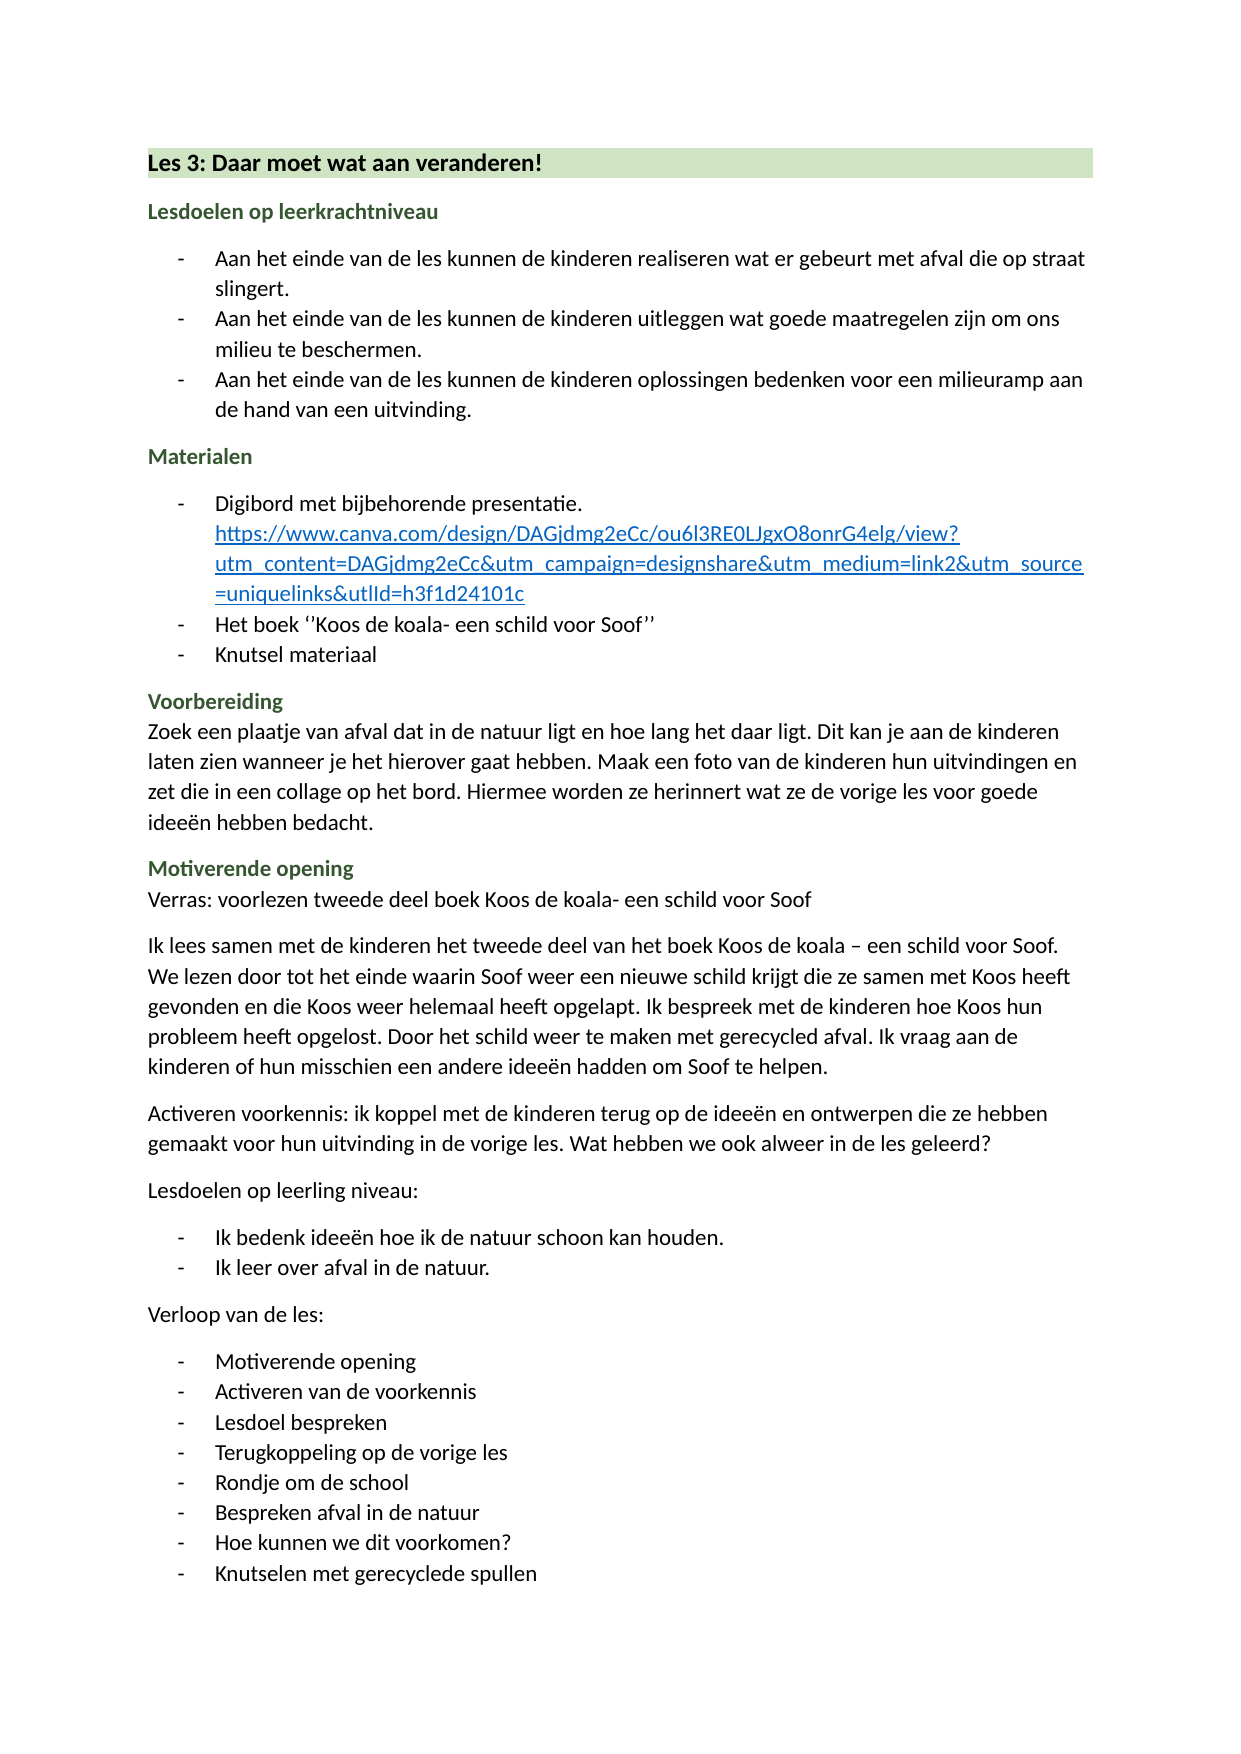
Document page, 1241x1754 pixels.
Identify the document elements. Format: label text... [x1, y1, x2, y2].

text Verloop van de les: [148, 1300, 1093, 1328]
list Aan het einde van de les kunnen de kinderen realiseren wat er gebeurt met afval die op straat slingert. [177, 244, 1093, 302]
list Ik bedenk ideeën hoe ik de natuur schoon kan houden. [177, 1223, 1093, 1251]
list Hoe kunnen we dit voorkomen? [177, 1528, 1093, 1556]
list Motiverende opening [177, 1347, 1093, 1375]
list Digibord met bijbehorende presentatie. https://www.canva.com/design/DAGjdmg2eCc/ou6l3RE0LJgxO8onrG4elg/view?utm_content=DAGjdmg2eCc&utm_campaign=designshare&utm_medium=link2&utm_source=uniquelinks&utlId=h3f1d24101c [177, 489, 1093, 607]
text Ik lees samen met de kinderen het tweede deel van het boek Koos de koala – een schild voor Soof. We lezen door tot het einde waarin Soof weer een nieuwe schild krijgt die ze samen met Koos heeft gevonden en die Koos weer helemaal heeft opgelapt. Ik bespreek met de kinderen hoe Koos hun probleem heeft opgelost. Door het schild weer te maken met gerecycled afval. Ik vraag aan de kinderen of hun misschien een andere ideeën hadden om Soof te helpen. [148, 932, 1093, 1080]
list Knutsel materiaal [177, 640, 1093, 668]
text Motiverende opening Verras: voorlezen tweede deel boek Koos de koala- een schild voor Soof [148, 854, 1093, 913]
list Aan het einde van de les kunnen de kinderen uitleggen wat goede maatregelen zijn om ons milieu te beschermen. [177, 304, 1093, 363]
list Knutselen met gerecyclede spullen [177, 1559, 1093, 1587]
list Aan het einde van de les kunnen de kinderen oplossingen bedenken voor een milieuramp aan de hand van een uitvinding. [177, 365, 1093, 423]
text Materialen [148, 442, 1093, 470]
list Terugkoppeling op de vorige les [177, 1438, 1093, 1466]
list Lesdoel bespreken [177, 1408, 1093, 1436]
text Voorbereiding Zoek een plaatje van afval dat in de natuur ligt en hoe lang het daar ligt. Dit kan je aan de kinderen laten zien wanneer je het hierover gaat hebben. Maak een foto van de kinderen hun uitvindingen en zet die in een collage op het bord. Hiermee worden ze herinnert wat ze de vorige les voor goede ideeën hebben bedacht. [148, 687, 1093, 836]
list Activeren van de voorkennis [177, 1377, 1093, 1405]
list Bespreken afval in de natuur [177, 1498, 1093, 1526]
text Lesdoelen op leerling niveau: [148, 1176, 1093, 1204]
list Rondje om de school [177, 1468, 1093, 1496]
text Activeren voorkennis: ik koppel met de kinderen terug op de ideeën en ontwerpen die ze hebben gemaakt voor hun uitvinding in de vorige les. Wat hebben we ook alweer in de les geleerd? [148, 1099, 1093, 1157]
list Het boek ‘’Koos de koala- een schild voor Soof’’ [177, 610, 1093, 638]
text Les 3: Daar moet wat aan veranderen! [148, 148, 1093, 178]
list Ik leer over afval in de natuur. [177, 1253, 1093, 1281]
text Lesdoelen op leerkrachtniveau [148, 197, 1093, 225]
